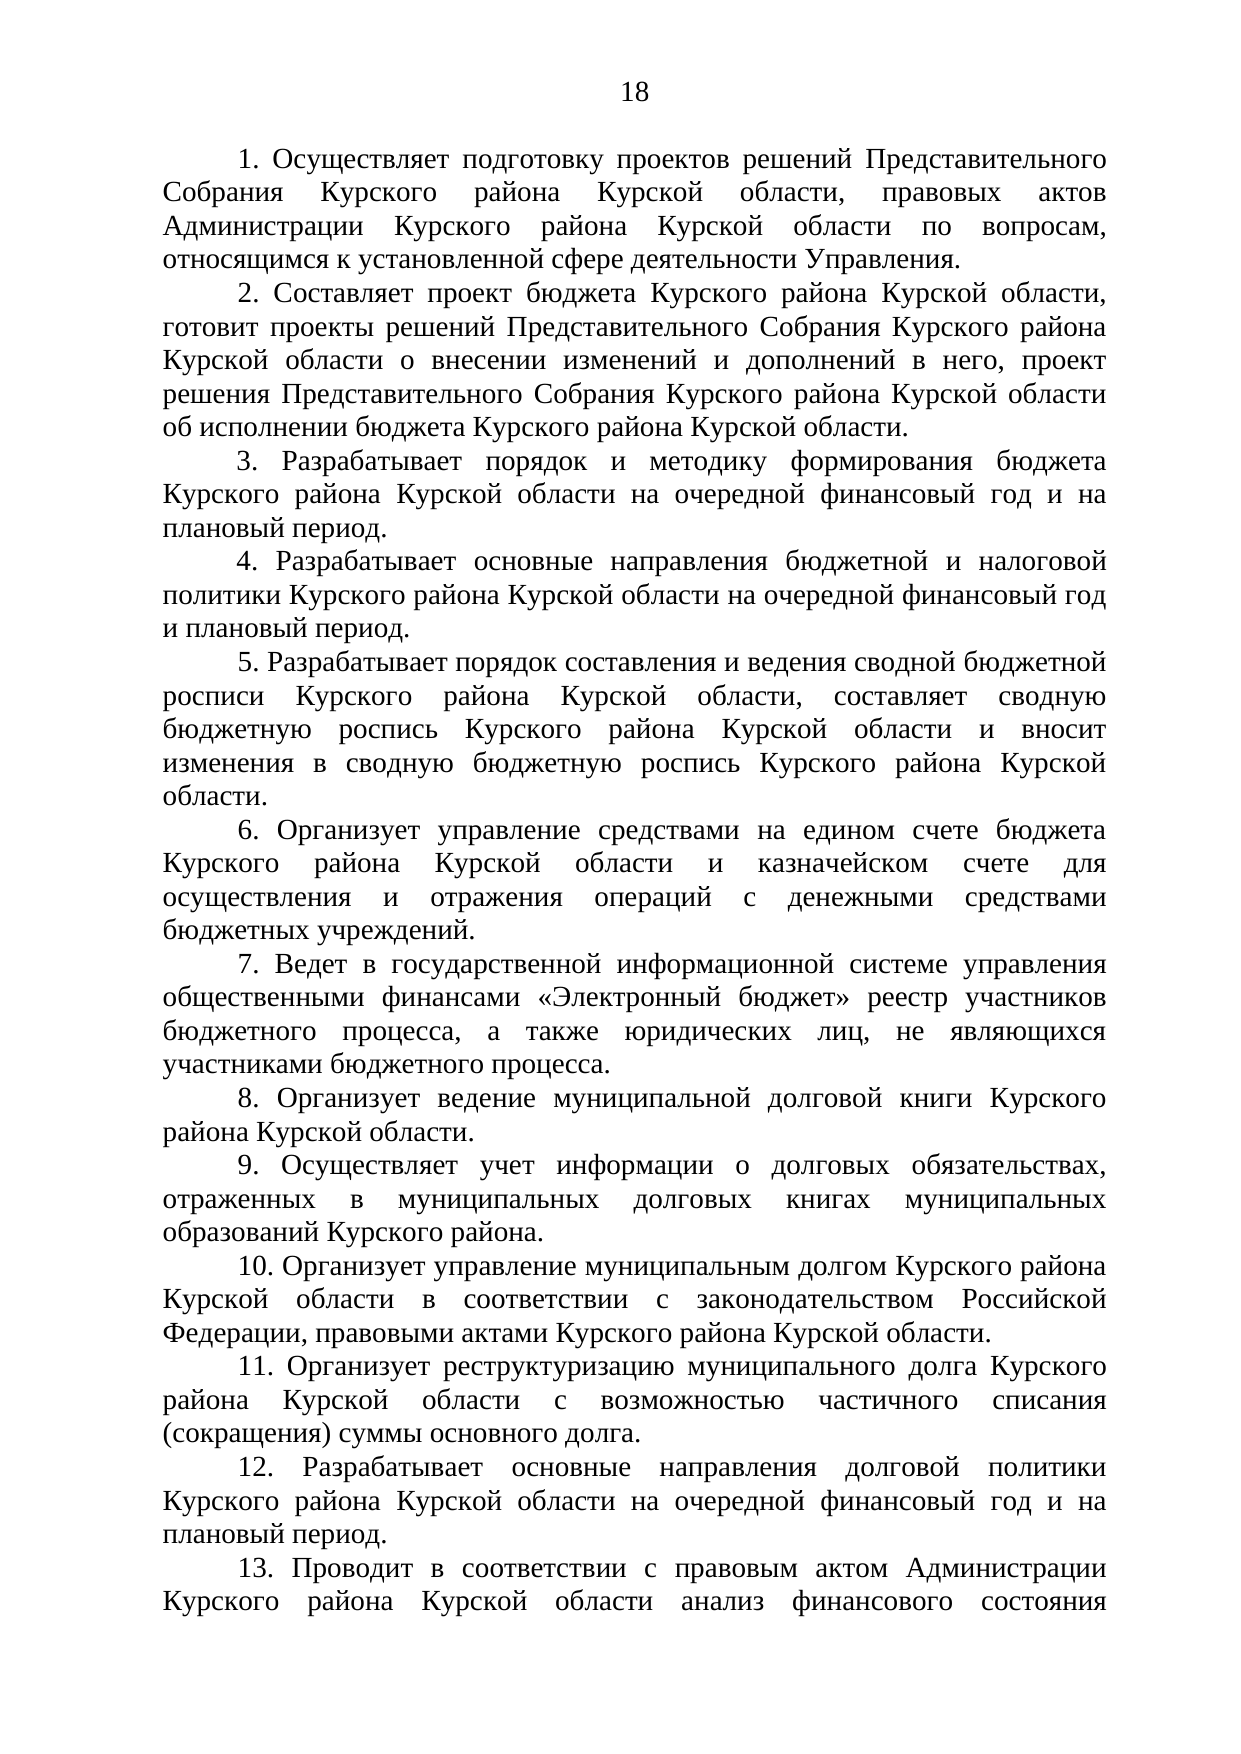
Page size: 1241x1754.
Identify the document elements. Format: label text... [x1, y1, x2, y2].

text 11. Организует реструктуризацию муниципального долга Курского района Курской области с возможностью частичного списания (сокращения) суммы основного долга. [162, 1348, 1107, 1449]
text 1. Осуществляет подготовку проектов решений Представительного Собрания Курского района Курской области, правовых актов Администрации Курского района Курской области по вопросам, относящимся к установленной сфере деятельности Управления. [162, 141, 1107, 275]
text 4. Разрабатывает основные направления бюджетной и налоговой политики Курского района Курской области на очередной финансовый год и плановый период. [162, 543, 1107, 644]
text 12. Разрабатывает основные направления долговой политики Курского района Курской области на очередной финансовый год и на плановый период. [162, 1449, 1107, 1550]
text 10. Организует управление муниципальным долгом Курского района Курской области в соответствии с законодательством Российской Федерации, правовыми актами Курского района Курской области. [162, 1248, 1107, 1348]
text 8. Организует ведение муниципальной долговой книги Курского района Курской области. [162, 1080, 1107, 1147]
text 2. Составляет проект бюджета Курского района Курской области, готовит проекты решений Представительного Собрания Курского района Курской области о внесении изменений и дополнений в него, проект решения Представительного Собрания Курского района Курской области об исполнении бюджета Курского района Курской области. [162, 275, 1107, 443]
text 6. Организует управление средствами на едином счете бюджета Курского района Курской области и казначейском счете для осуществления и отражения операций с денежными средствами бюджетных учреждений. [162, 812, 1107, 946]
text 3. Разрабатывает порядок и методику формирования бюджета Курского района Курской области на очередной финансовый год и на плановый период. [162, 443, 1107, 543]
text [162, 1550, 1107, 1617]
text 7. Ведет в государственной информационной системе управления общественными финансами «Электронный бюджет» реестр участников бюджетного процесса, а также юридических лиц, не являющихся участниками бюджетного процесса. [162, 946, 1107, 1080]
text 5. Разрабатывает порядок составления и ведения сводной бюджетной росписи Курского района Курской области, составляет сводную бюджетную роспись Курского района Курской области и вносит изменения в сводную бюджетную роспись Курского района Курской области. [162, 644, 1107, 812]
text 9. Осуществляет учет информации о долговых обязательствах, отраженных в муниципальных долговых книгах муниципальных образований Курского района. [162, 1147, 1107, 1248]
